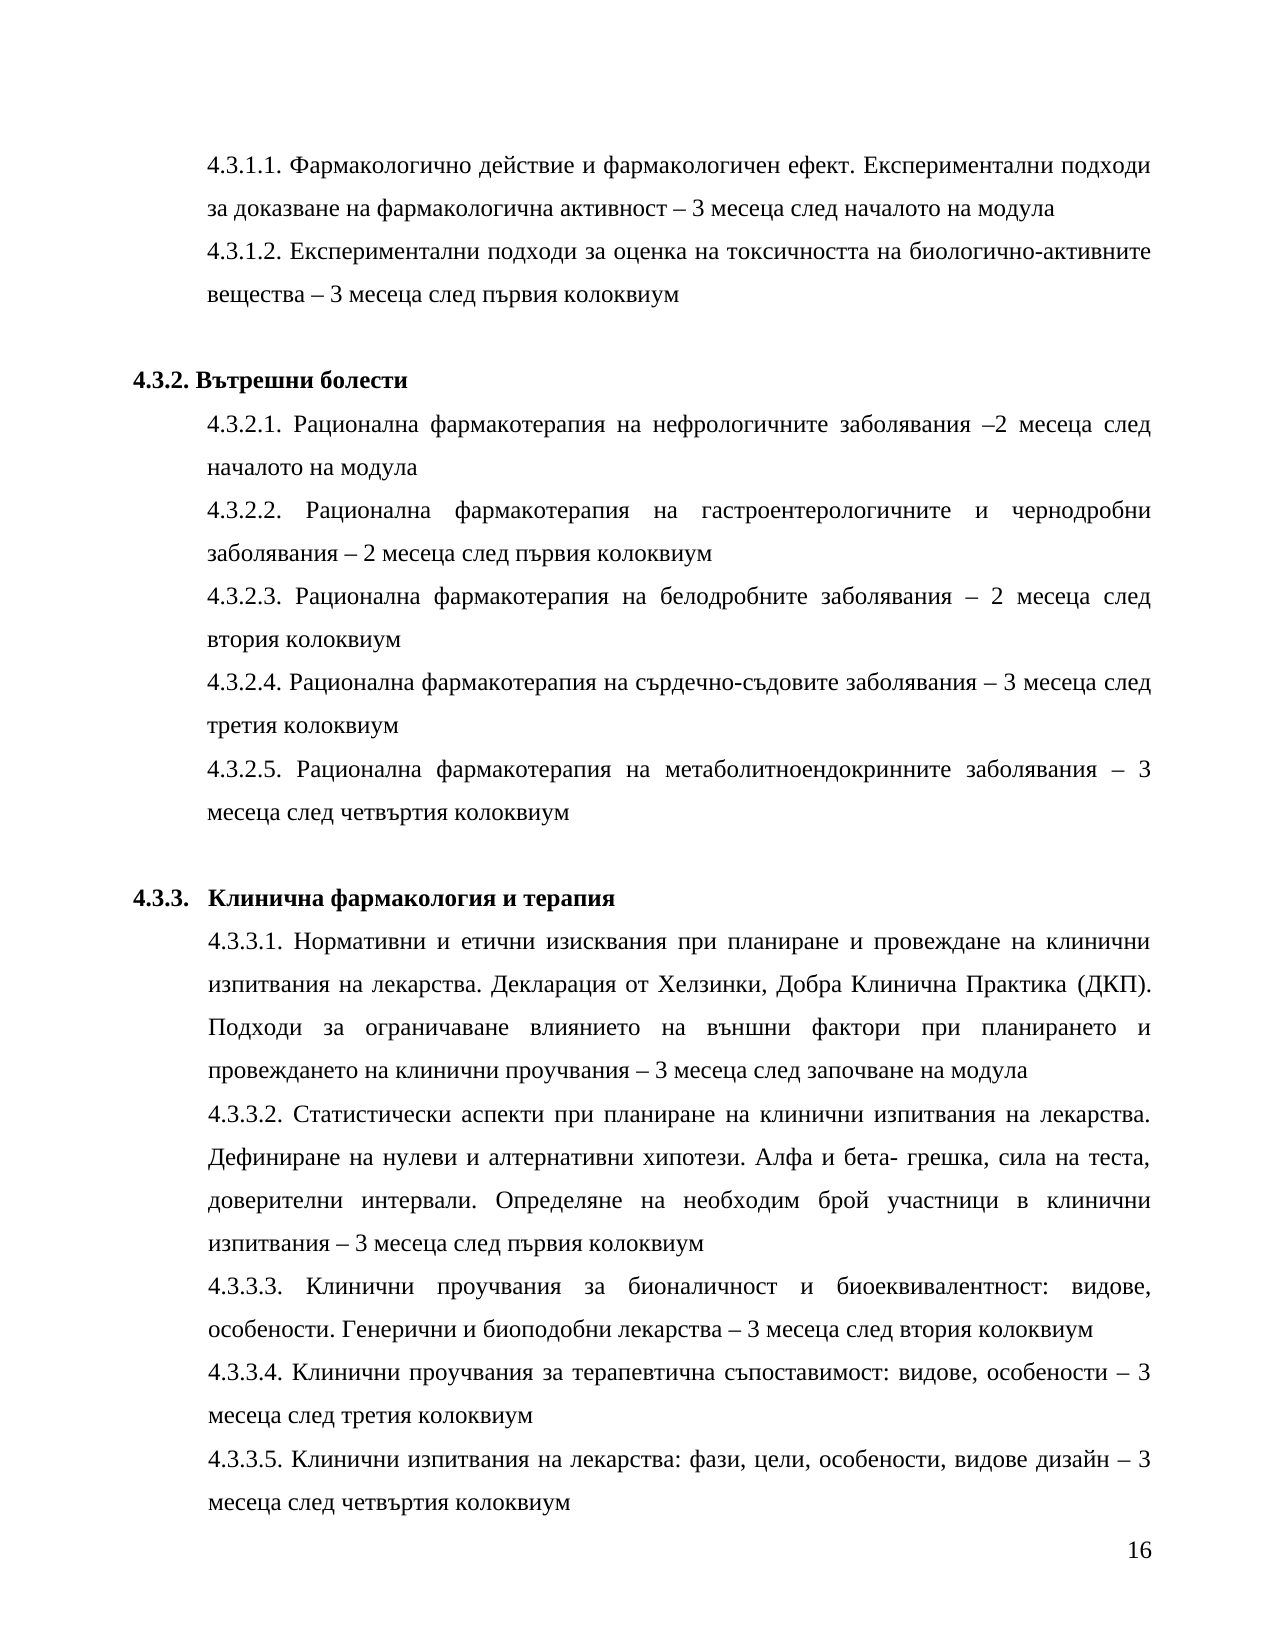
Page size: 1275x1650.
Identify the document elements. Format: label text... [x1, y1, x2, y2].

text 4.3.2.3. Рационална фармакотерапия на белодробните заболявания – 2 месеца след втория колоквиум [133, 581, 1152, 653]
text 4.3.3. Клинична фармакология и терапия [133, 883, 1152, 912]
text 4.3.3.4. Клинични проучвания за терапевтична съпоставимост: видове, особености – 3 месеца след третия колоквиум [208, 1357, 1152, 1429]
text 4.3.2.2. Рационална фармакотерапия на гастроентерологичните и чернодробни заболявания – 2 месеца след първия колоквиум [133, 495, 1152, 567]
text 4.3.1.1. Фармакологично действие и фармакологичен ефект. Експериментални подходи за доказване на фармакологична активност – 3 месеца след началото на модула [133, 150, 1152, 222]
text 4.3.2.5. Рационална фармакотерапия на метаболитноендокринните заболявания – 3 месеца след четвъртия колоквиум [133, 754, 1152, 826]
text 4.3.3.5. Клинични изпитвания на лекарства: фази, цели, особености, видове дизайн – 3 месеца след четвъртия колоквиум [208, 1444, 1152, 1516]
text 4.3.1.2. Експериментални подходи за оценка на токсичността на биологично-активните вещества – 3 месеца след първия колоквиум [133, 236, 1152, 308]
text 4.3.3.3. Клинични проучвания за бионаличност и биоеквивалентност: видове, особености. Генерични и биоподобни лекарства – 3 месеца след втория колоквиум [208, 1271, 1152, 1343]
text 4.3.2.4. Рационална фармакотерапия на сърдечно-съдовите заболявания – 3 месеца след третия колоквиум [133, 667, 1152, 739]
text 4.3.3.1. Нормативни и етични изисквания при планиране и провеждане на клинични изпитвания на лекарства. Декларация от Хелзинки, Добра Клинична Практика (ДКП). Подходи за ограничаване влиянието на външни фактори при планирането и провеждането на клинични проучвания – 3 месеца след започване на модула [208, 926, 1152, 1084]
text 4.3.3.2. Статистически аспекти при планиране на клинични изпитвания на лекарства. Дефиниране на нулеви и алтернативни хипотези. Алфа и бета- грешка, сила на теста, доверителни интервали. Определяне на необходим брой участници в клинични изпитвания – 3 месеца след първия колоквиум [208, 1099, 1152, 1257]
text 4.3.2.1. Рационална фармакотерапия на нефрологичните заболявания –2 месеца след началото на модула [133, 409, 1152, 481]
text 4.3.2. Вътрешни болести [133, 366, 1152, 394]
